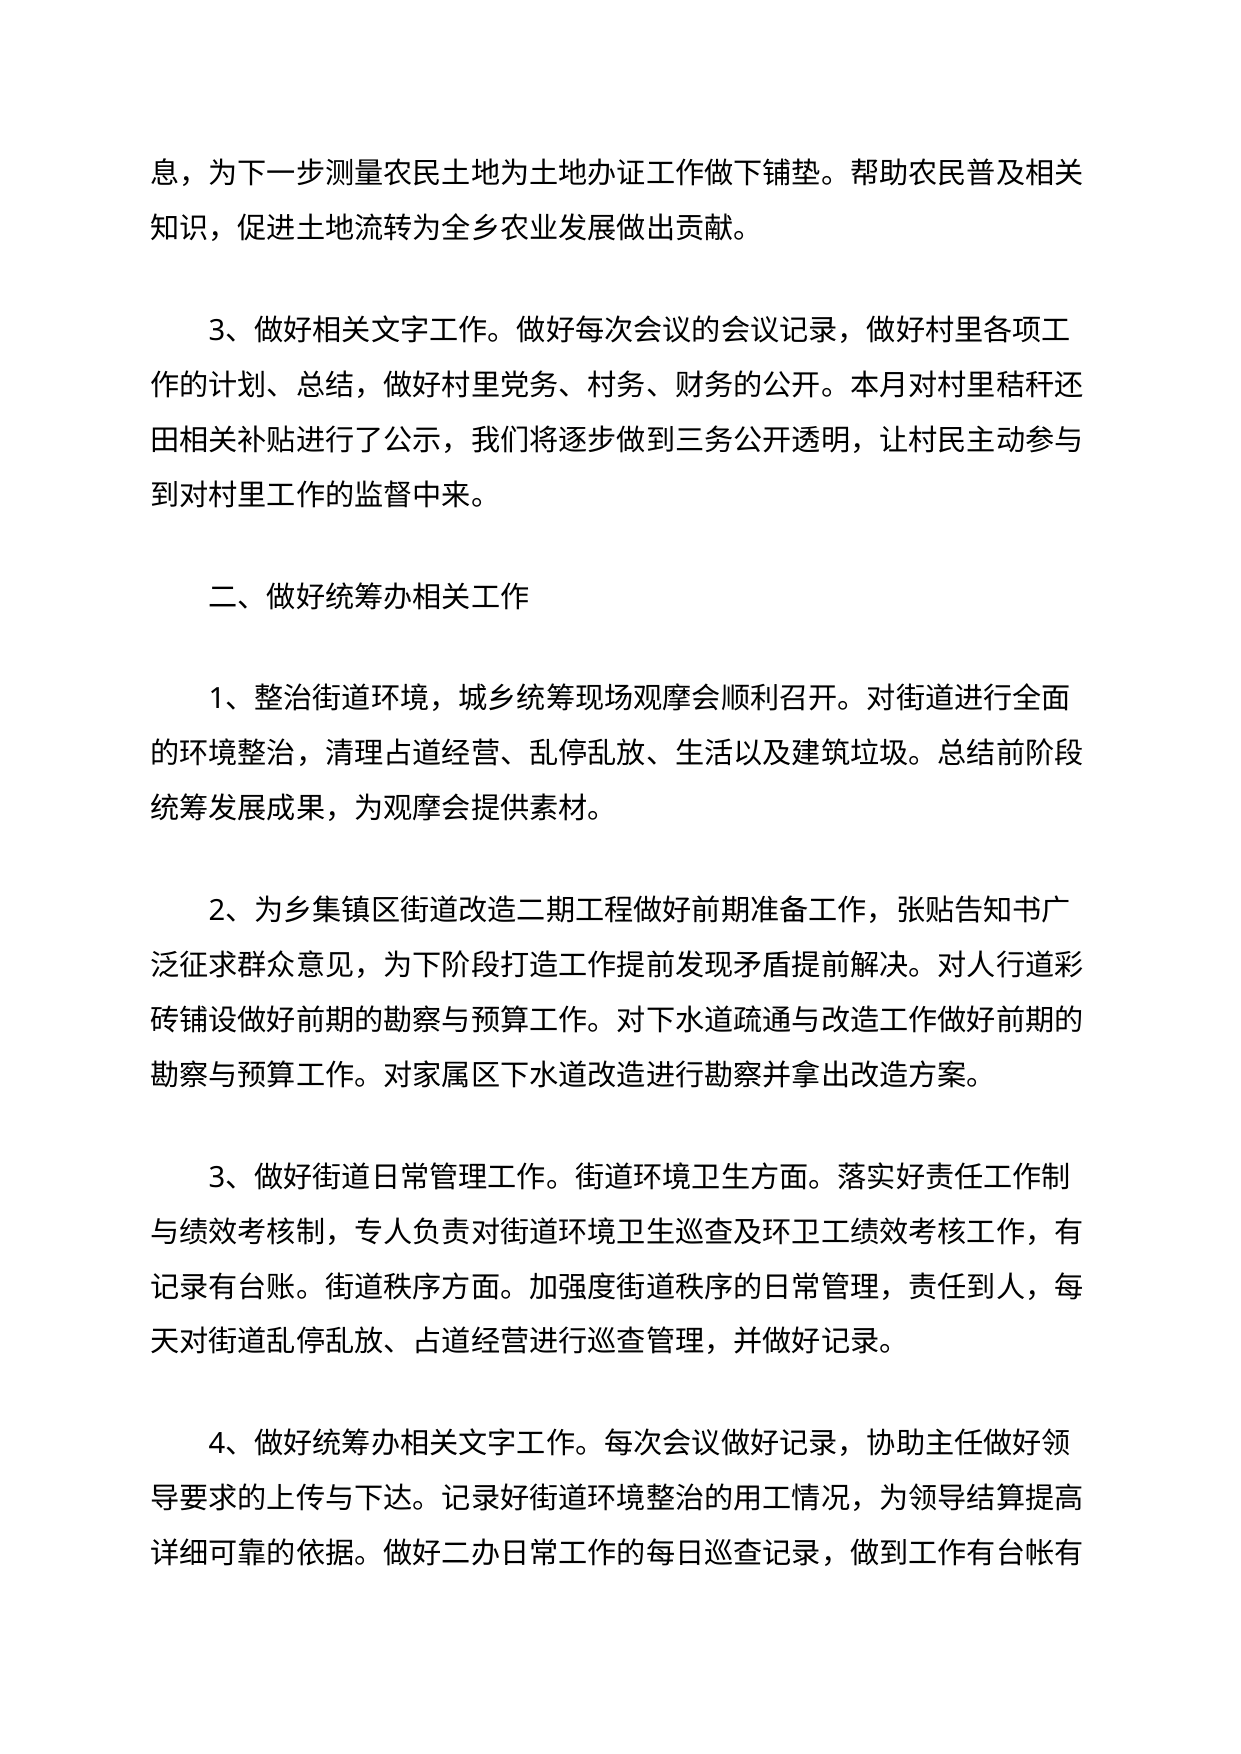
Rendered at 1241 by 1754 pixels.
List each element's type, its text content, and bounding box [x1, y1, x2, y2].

text 3、做好相关文字工作。做好每次会议的会议记录，做好村里各项工作的计划、总结，做好村里党务、村务、财务的公开。本月对村里秸秆还田相关补贴进行了公示，我们将逐步做到三务公开透明，让村民主动参与到对村里工作的监督中来。 [150, 307, 1090, 514]
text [150, 150, 1090, 247]
text 3、做好街道日常管理工作。街道环境卫生方面。落实好责任工作制与绩效考核制，专人负责对街道环境卫生巡查及环卫工绩效考核工作，有记录有台账。街道秩序方面。加强度街道秩序的日常管理，责任到人，每天对街道乱停乱放、占道经营进行巡查管理，并做好记录。 [150, 1153, 1090, 1360]
text 二、做好统筹办相关工作 [150, 573, 1090, 616]
text 2、为乡集镇区街道改造二期工程做好前期准备工作，张贴告知书广泛征求群众意见，为下阶段打造工作提前发现矛盾提前解决。对人行道彩砖铺设做好前期的勘察与预算工作。对下水道疏通与改造工作做好前期的勘察与预算工作。对家属区下水道改造进行勘察并拿出改造方案。 [150, 887, 1090, 1094]
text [150, 1420, 1090, 1572]
text 1、整治街道环境，城乡统筹现场观摩会顺利召开。对街道进行全面的环境整治，清理占道经营、乱停乱放、生活以及建筑垃圾。总结前阶段统筹发展成果，为观摩会提供素材。 [150, 675, 1090, 827]
